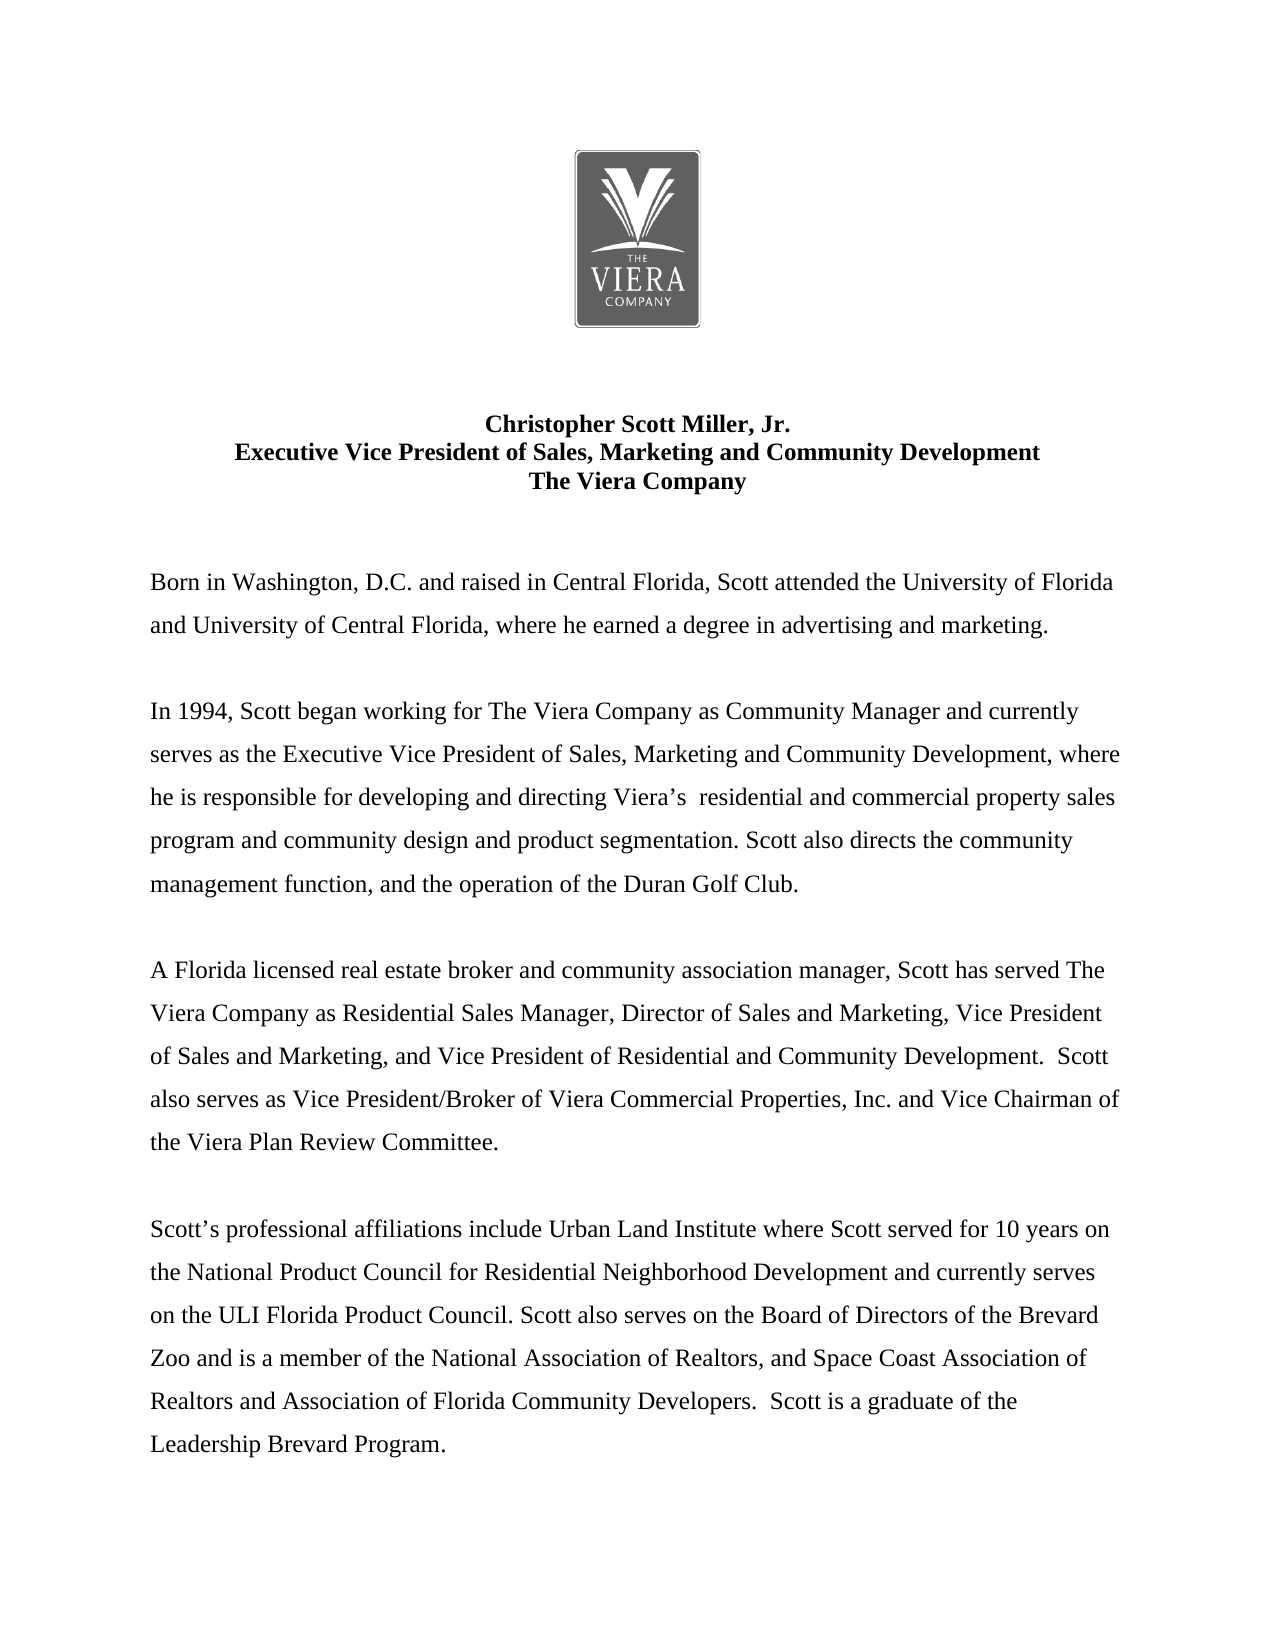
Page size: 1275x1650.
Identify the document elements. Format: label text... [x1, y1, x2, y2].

text In 1994, Scott began working for The Viera Company as Community Manager and currently serves as the Executive Vice President of Sales, Marketing and Community Development, where he is responsible for developing and directing Viera’s residential and commercial property sales program and community design and product segmentation. Scott also directs the community management function, and the operation of the Duran Golf Club. [150, 696, 1125, 897]
picture [574, 150, 701, 328]
text Christopher Scott Miller, Jr. [150, 409, 1125, 437]
text The Viera Company [150, 466, 1125, 495]
text Born in Washington, D.C. and raised in Central Florida, Scott attended the University of Florida and University of Central Florida, where he earned a degree in advertising and marketing. [150, 567, 1125, 639]
text A Florida licensed real estate broker and community association manager, Scott has served The Viera Company as Residential Sales Manager, Director of Sales and Marketing, Vice President of Sales and Marketing, and Vice President of Residential and Community Development. Scott also serves as Vice President/Broker of Viera Commercial Properties, Inc. and Vice Chairman of the Viera Plan Review Committee. [150, 955, 1125, 1156]
text Scott’s professional affiliations include Urban Land Institute where Scott served for 10 years on the National Product Council for Residential Neighborhood Development and currently serves on the ULI Florida Product Council. Scott also serves on the Board of Directors of the Brevard Zoo and is a member of the National Association of Realtors, and Space Coast Association of Realtors and Association of Florida Community Developers. Scott is a graduate of the Leadership Brevard Program. [150, 1214, 1125, 1458]
text Executive Vice President of Sales, Marketing and Community Development [150, 437, 1125, 466]
